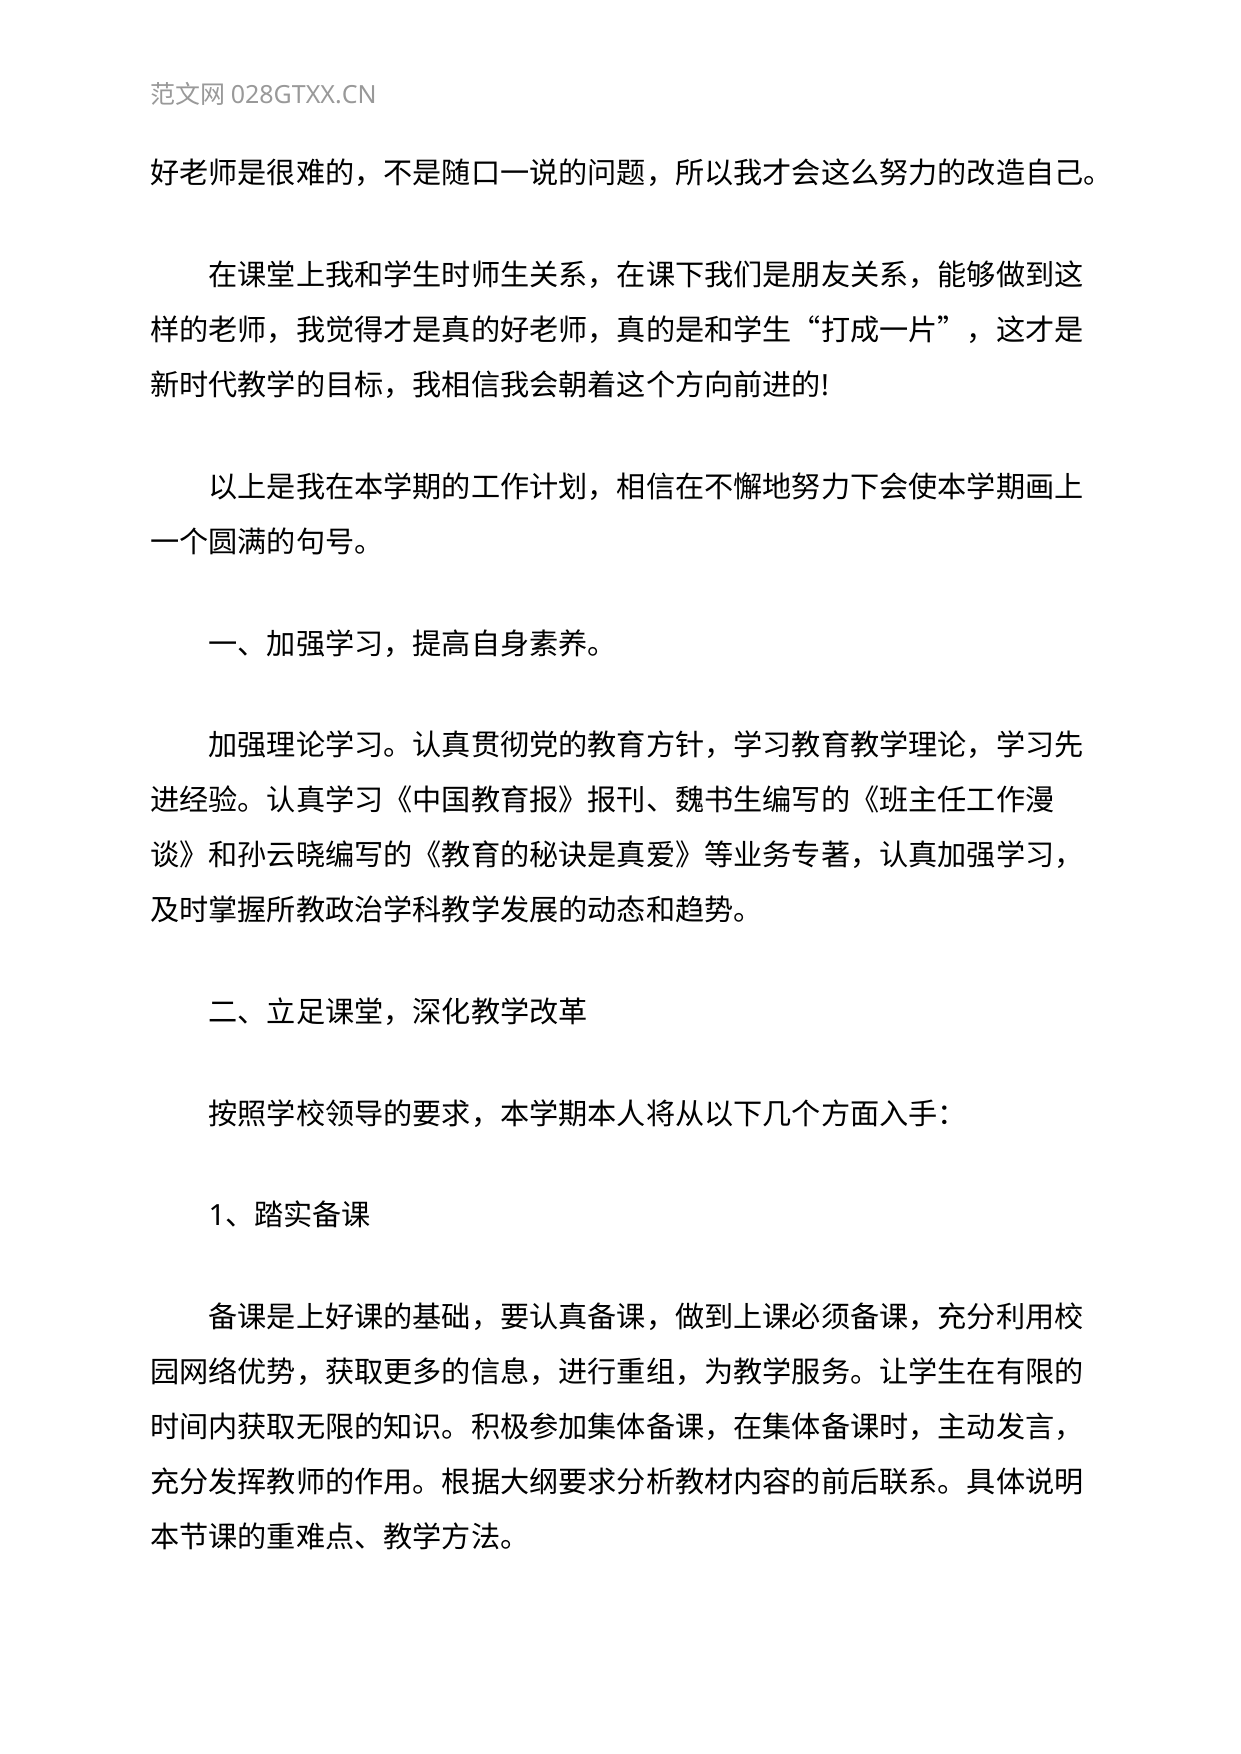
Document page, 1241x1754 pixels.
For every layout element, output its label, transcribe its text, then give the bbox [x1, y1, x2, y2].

text 备课是上好课的基础，要认真备课，做到上课必须备课，充分利用校园网络优势，获取更多的信息，进行重组，为教学服务。让学生在有限的时间内获取无限的知识。积极参加集体备课，在集体备课时，主动发言，充分发挥教师的作用。根据大纲要求分析教材内容的前后联系。具体说明本节课的重难点、教学方法。 [150, 1294, 1090, 1556]
text 1、踏实备课 [150, 1192, 1090, 1234]
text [150, 150, 1090, 192]
text 以上是我在本学期的工作计划，相信在不懈地努力下会使本学期画上一个圆满的句号。 [150, 463, 1090, 561]
text 二、立足课堂，深化教学改革 [150, 988, 1090, 1031]
text 加强理论学习。认真贯彻党的教育方针，学习教育教学理论，学习先进经验。认真学习《中国教育报》报刊、魏书生编写的《班主任工作漫谈》和孙云晓编写的《教育的秘诀是真爱》等业务专著，认真加强学习，及时掌握所教政治学科教学发展的动态和趋势。 [150, 722, 1090, 929]
text 按照学校领导的要求，本学期本人将从以下几个方面入手： [150, 1090, 1090, 1132]
text 在课堂上我和学生时师生关系，在课下我们是朋友关系，能够做到这样的老师，我觉得才是真的好老师，真的是和学生“打成一片”，这才是新时代教学的目标，我相信我会朝着这个方向前进的! [150, 252, 1090, 404]
text 一、加强学习，提高自身素养。 [150, 620, 1090, 662]
